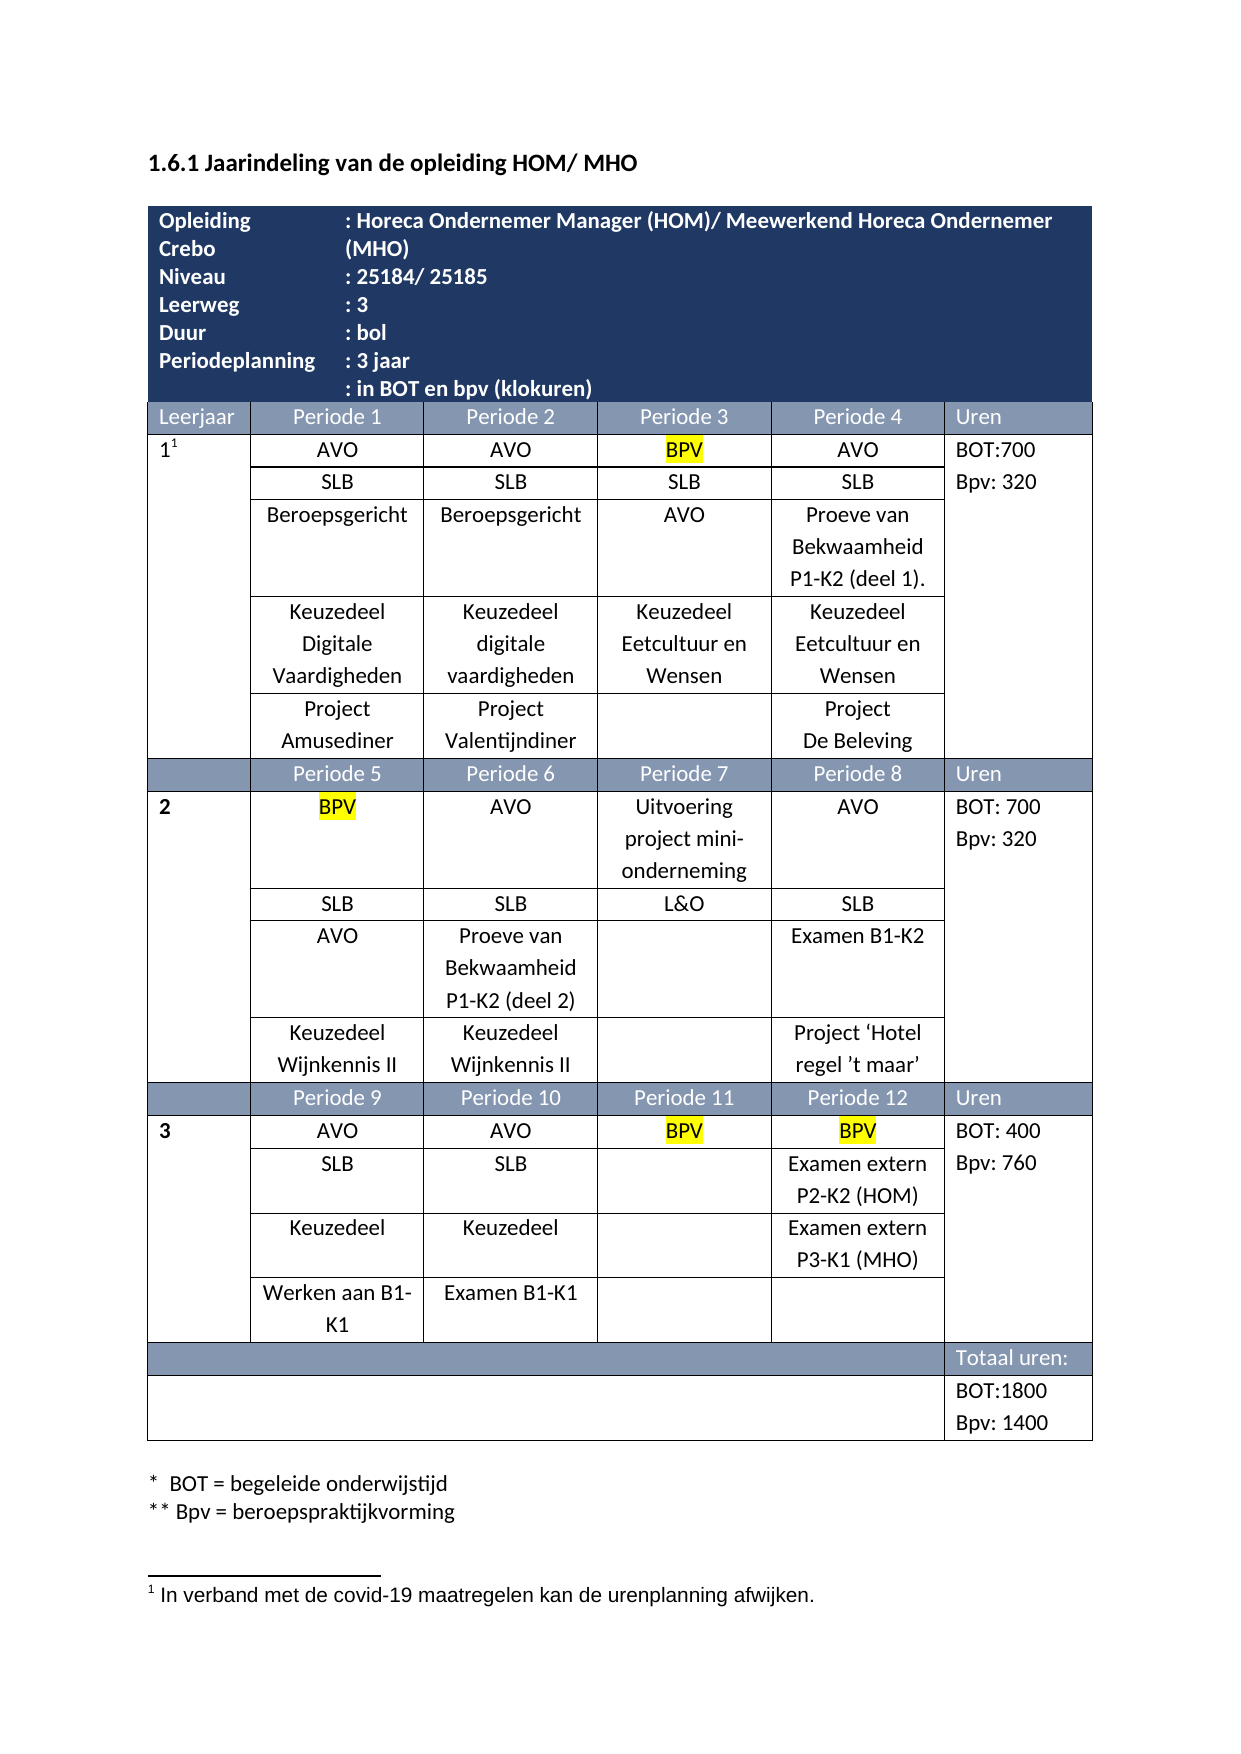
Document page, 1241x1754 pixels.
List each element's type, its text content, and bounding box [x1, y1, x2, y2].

table_cell Keuzedeel Digitale Vaardigheden [251, 597, 423, 693]
table_cell [598, 1214, 771, 1277]
table_cell Leerjaar [148, 402, 250, 434]
table_cell AVO [251, 921, 423, 1017]
table_cell Keuzedeel [251, 1214, 423, 1277]
table_cell BOT:1800 Bpv: 1400 [945, 1376, 1092, 1440]
table_cell BPV [772, 1116, 944, 1148]
table_cell AVO [598, 500, 771, 596]
table_cell [598, 921, 771, 1017]
table_cell SLB [251, 468, 423, 499]
text ** Bpv = beroepspraktijkvorming [148, 1497, 1078, 1525]
table_cell Proeve van Bekwaamheid P1-K2 (deel 1). [772, 500, 944, 596]
table_cell Periode 1 [251, 402, 423, 434]
table_cell AVO [424, 1116, 597, 1148]
table_cell Werken aan B1-K1 [251, 1278, 423, 1342]
table_cell SLB [251, 889, 423, 920]
table_cell Examen B1-K2 [772, 921, 944, 1017]
table_cell Periode 11 [598, 1083, 771, 1115]
text 1.6.1 Jaarindeling van de opleiding HOM/ MHO [148, 148, 1078, 178]
table_cell Keuzedeel Eetcultuur en Wensen [772, 597, 944, 693]
table_cell Keuzedeel Eetcultuur en Wensen [598, 597, 771, 693]
table_cell 3 [148, 1116, 250, 1342]
table_cell AVO [251, 435, 423, 466]
table_cell BOT:700 Bpv: 320 [945, 435, 1092, 758]
table_cell [598, 1018, 771, 1082]
table_cell Uren [945, 1083, 1092, 1115]
table_cell [598, 694, 771, 758]
table_cell [148, 1376, 944, 1440]
table_cell BOT: 700 Bpv: 320 [945, 792, 1092, 1082]
table_cell Examen B1-K1 [424, 1278, 597, 1342]
table_cell SLB [251, 1149, 423, 1212]
table_cell Beroepsgericht [424, 500, 597, 596]
table_cell AVO [772, 792, 944, 888]
table_cell [598, 1278, 771, 1342]
table_cell SLB [772, 468, 944, 499]
table_cell Keuzedeel Wijnkennis II [251, 1018, 423, 1082]
table_cell Keuzedeel Wijnkennis II [424, 1018, 597, 1082]
table_cell Keuzedeel digitale vaardigheden [424, 597, 597, 693]
table_cell SLB [424, 889, 597, 920]
table_cell 2 [148, 792, 250, 1082]
table_cell AVO [772, 435, 944, 466]
table_cell Uren [945, 759, 1092, 791]
table_cell Periode 9 [251, 1083, 423, 1115]
table_cell Periode 5 [251, 759, 423, 791]
table_cell BOT: 400 Bpv: 760 Uren [945, 1116, 1092, 1342]
table_cell BPV [598, 1116, 771, 1148]
table_header Opleiding Crebo Niveau Leerweg Duur Periodeplanning [148, 206, 334, 402]
table_cell L&O [598, 889, 771, 920]
table_header : Horeca Ondernemer Manager (HOM)/ Meewerkend Horeca Ondernemer (MHO) : 25184/ 25185 : 3 : bol : 3 jaar : in BOT en bpv (klokuren) [334, 206, 1092, 402]
table_cell [148, 1343, 944, 1375]
table_cell SLB [424, 468, 597, 499]
table_cell Project Valentijndiner [424, 694, 597, 758]
table_cell BPV [598, 435, 771, 466]
table_cell Periode 4 [772, 402, 944, 434]
table_cell Project De Beleving [772, 694, 944, 758]
table_cell Periode 7 [598, 759, 771, 791]
table_cell Examen extern P2-K2 (HOM) [772, 1149, 944, 1212]
table_cell Uitvoering project mini-onderneming [598, 792, 771, 888]
table_cell Examen extern P3-K1 (MHO) [772, 1214, 944, 1277]
table_cell Keuzedeel [424, 1214, 597, 1277]
table_cell Periode 6 [424, 759, 597, 791]
table_cell SLB [424, 1149, 597, 1212]
table_cell [148, 1083, 250, 1115]
table_cell Totaal uren: [945, 1343, 1092, 1375]
table_cell Periode 3 [598, 402, 771, 434]
table_cell AVO [424, 435, 597, 466]
table_cell SLB [772, 889, 944, 920]
table_cell Beroepsgericht [251, 500, 423, 596]
table_cell 1 [148, 435, 250, 758]
table_cell AVO [251, 1116, 423, 1148]
text * BOT = begeleide onderwijstijd [148, 1469, 1078, 1497]
table_cell Periode 8 [772, 759, 944, 791]
table_cell Periode 12 [772, 1083, 944, 1115]
table_cell Project ‘Hotel regel ’t maar’ [772, 1018, 944, 1082]
table_cell SLB [598, 468, 771, 499]
table_cell Periode 2 [424, 402, 597, 434]
table_cell AVO [424, 792, 597, 888]
table_cell BPV [251, 792, 423, 888]
table_cell [598, 1149, 771, 1212]
table_cell [148, 759, 250, 791]
table_cell Project Amusediner [251, 694, 423, 758]
table_cell [772, 1278, 944, 1342]
table_cell Periode 10 [424, 1083, 597, 1115]
table_cell Uren [945, 402, 1092, 434]
table_cell Proeve van Bekwaamheid P1-K2 (deel 2) [424, 921, 597, 1017]
